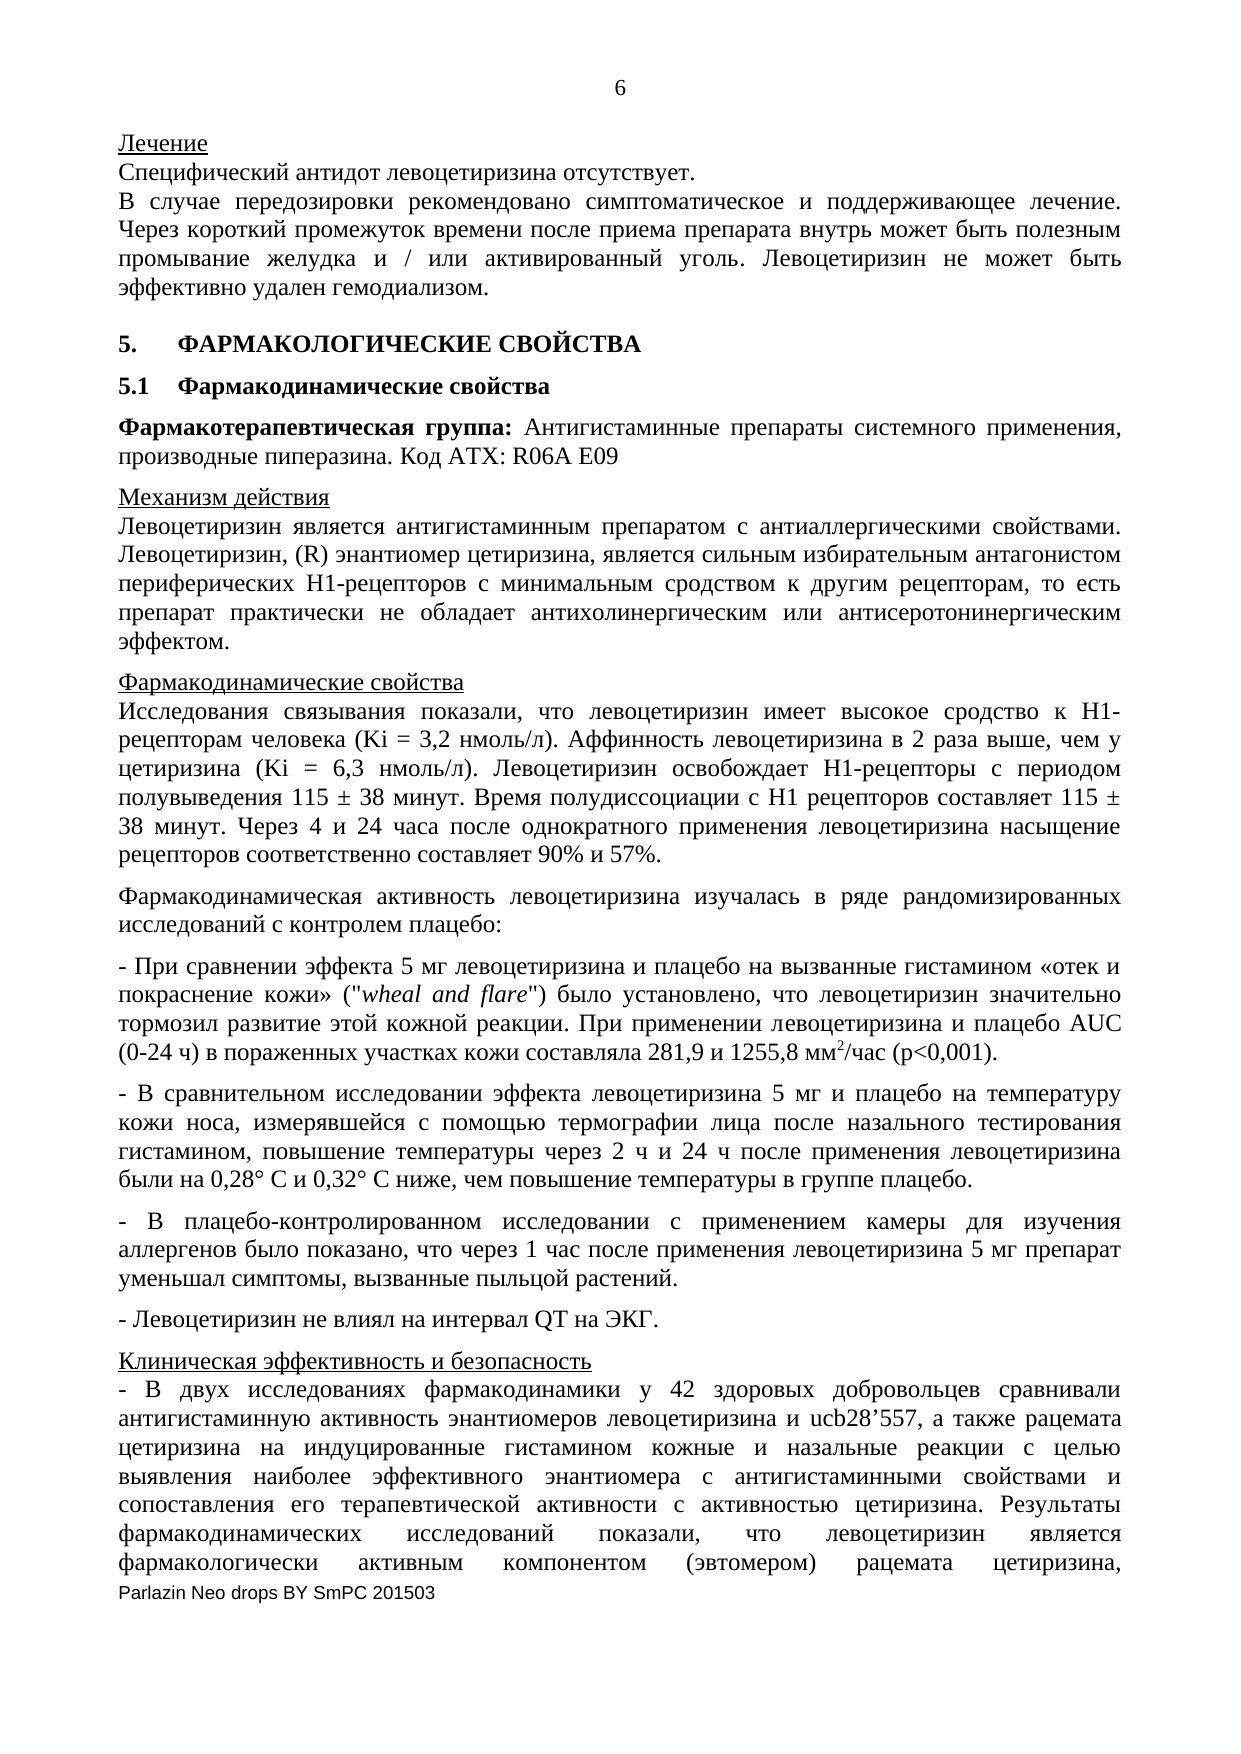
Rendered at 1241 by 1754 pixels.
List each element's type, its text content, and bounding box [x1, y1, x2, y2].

text Специфический антидот левоцетиризина отсутствует. [118, 157, 1122, 186]
text Исследования связывания показали, что левоцетиризин имеет высокое сродство к Н1-рецепторам человека (Ki = 3,2 нмоль/л). Аффинность левоцетиризина в 2 раза выше, чем у цетиризина (Ki = 6,3 нмоль/л). Левоцетиризин освобождает Н1-рецепторы с периодом полувыведения 115 ± 38 минут. Время полудиссоциации с Н1 рецепторов составляет 115 ± 38 минут. Через 4 и 24 часа после однократного применения левоцетиризина насыщение рецепторов соответственно составляет 90% и 57%. [118, 696, 1122, 868]
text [118, 1374, 1122, 1576]
text Клиническая эффективность и безопасность [118, 1346, 1122, 1374]
text Лечение [118, 128, 1122, 157]
text - При сравнении эффекта 5 мг левоцетиризина и плацебо на вызванные гистамином «отек и покраснение кожи» ("wheal and flare") было установлено, что левоцетиризин значительно тормозил развитие этой кожной реакции. При применении левоцетиризина и плацебо AUC (0-24 ч) в пораженных участках кожи составляла 281,9 и 1255,8 мм2/час (р<0,001). [118, 951, 1122, 1066]
text Фармакотерапевтическая группа: Антигистаминные препараты системного применения, производные пиперазина. Код АТХ: R06A E09 [118, 412, 1122, 469]
text В случае передозировки рекомендовано симптоматическое и поддерживающее лечение. Через короткий промежуток времени после приема препарата внутрь может быть полезным промывание желудка и / или активированный уголь. Левоцетиризин не может быть эффективно удален гемодиализом. [118, 186, 1122, 301]
text - В сравнительном исследовании эффекта левоцетиризина 5 мг и плацебо на температуру кожи носа, измерявшейся с помощью термографии лица после назального тестирования гистамином, повышение температуры через 2 ч и 24 ч после применения левоцетиризина были на 0,28° C и 0,32° С ниже, чем повышение температуры в группе плацебо. [118, 1078, 1122, 1193]
text Фармакодинамическая активность левоцетиризина изучалась в ряде рандомизированных исследований с контролем плацебо: [118, 881, 1122, 938]
text Левоцетиризин является антигистаминным препаратом с антиаллергическими свойствами. Левоцетиризин, (R) энантиомер цетиризина, является сильным избирательным антагонистом периферических H1-рецепторов с минимальным сродством к другим рецепторам, то есть препарат практически не обладает антихолинергическим или антисеротонинергическим эффектом. [118, 511, 1122, 654]
text Механизм действия [118, 482, 1122, 511]
text 5.1 Фармакодинамические свойства [118, 371, 1122, 399]
text - Левоцетиризин не влиял на интервал QT на ЭКГ. [118, 1304, 1122, 1333]
text - В плацебо-контролированном исследовании с применением камеры для изучения аллергенов было показано, что через 1 час после применения левоцетиризина 5 мг препарат уменьшал симптомы, вызванные пыльцой растений. [118, 1206, 1122, 1292]
text 5. ФАРМАКОЛОГИЧЕСКИЕ СВОЙСТВА [118, 329, 1122, 358]
text Фармакодинамические свойства [118, 667, 1122, 696]
